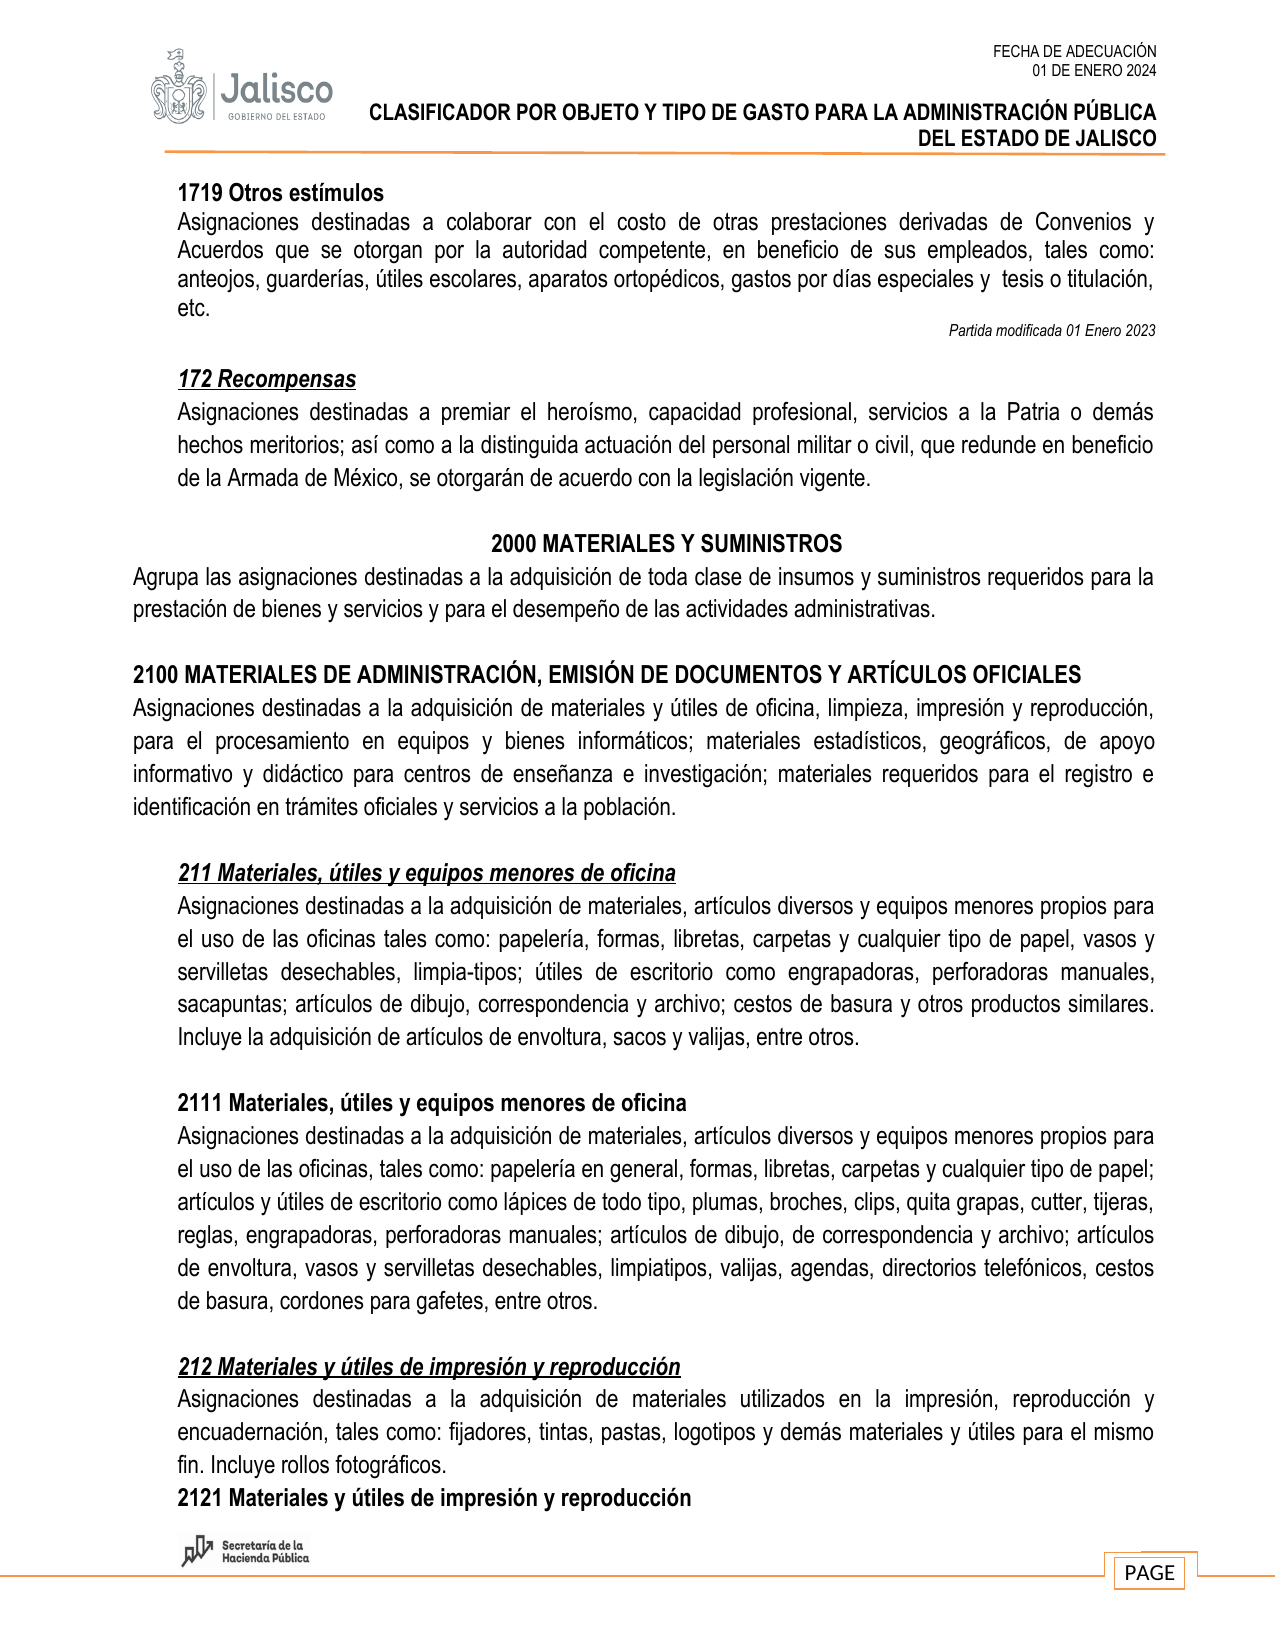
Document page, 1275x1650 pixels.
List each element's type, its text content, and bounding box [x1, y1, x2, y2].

text 172 Recompensas [177, 364, 1157, 393]
picture [145, 42, 338, 129]
text 2100 MATERIALES DE ADMINISTRACIÓN, EMISIÓN DE DOCUMENTOS Y ARTÍCULOS OFICIALES [133, 660, 1157, 689]
text 212 Materiales y útiles de impresión y reproducción [177, 1351, 1157, 1380]
text Asignaciones destinadas a premiar el heroísmo, capacidad profesional, servicios a la Patria o demás hechos meritorios; así como a la distinguida actuación del personal militar o civil, que redunde en beneficio de la Armada de México, se otorgarán de acuerdo con la legislación vigente. [177, 397, 1157, 491]
text 1719 Otros estímulos [177, 178, 1157, 207]
text Asignaciones destinadas a la adquisición de materiales y útiles de oficina, limpieza, impresión y reproducción, para el procesamiento en equipos y bienes informáticos; materiales estadísticos, geográficos, de apoyo informativo y didáctico para centros de enseñanza e investigación; materiales requeridos para el registro e identificación en trámites oficiales y servicios a la población. [133, 693, 1157, 821]
text 2111 Materiales, útiles y equipos menores de oficina [177, 1088, 1157, 1117]
text 211 Materiales, útiles y equipos menores de oficina [177, 858, 1157, 886]
text Partida modificada 01 Enero 2023 [177, 321, 1157, 340]
text 2121 Materiales y útiles de impresión y reproducción [177, 1483, 1157, 1512]
text Asignaciones destinadas a colaborar con el costo de otras prestaciones derivadas de Convenios y Acuerdos que se otorgan por la autoridad competente, en beneficio de sus empleados, tales como: anteojos, guarderías, útiles escolares, aparatos ortopédicos, gastos por días especiales y tesis o titulación, etc. [177, 207, 1157, 321]
text Agrupa las asignaciones destinadas a la adquisición de toda clase de insumos y suministros requeridos para la prestación de bienes y servicios y para el desempeño de las actividades administrativas. [133, 561, 1157, 623]
text Asignaciones destinadas a la adquisición de materiales utilizados en la impresión, reproducción y encuadernación, tales como: fijadores, tintas, pastas, logotipos y demás materiales y útiles para el mismo fin. Incluye rollos fotográficos. [177, 1384, 1157, 1479]
text Asignaciones destinadas a la adquisición de materiales, artículos diversos y equipos menores propios para el uso de las oficinas, tales como: papelería en general, formas, libretas, carpetas y cualquier tipo de papel; artículos y útiles de escritorio como lápices de todo tipo, plumas, broches, clips, quita grapas, cutter, tijeras, reglas, engrapadoras, perforadoras manuales; artículos de dibujo, de correspondencia y archivo; artículos de envoltura, vasos y servilletas desechables, limpiatipos, valijas, agendas, directorios telefónicos, cestos de basura, cordones para gafetes, entre otros. [177, 1121, 1157, 1314]
picture [177, 1532, 311, 1570]
text Asignaciones destinadas a la adquisición de materiales, artículos diversos y equipos menores propios para el uso de las oficinas tales como: papelería, formas, libretas, carpetas y cualquier tipo de papel, vasos y servilletas desechables, limpia-tipos; útiles de escritorio como engrapadoras, perforadoras manuales, sacapuntas; artículos de dibujo, correspondencia y archivo; cestos de basura y otros productos similares. Incluye la adquisición de artículos de envoltura, sacos y valijas, entre otros. [177, 891, 1157, 1051]
text 2000 MATERIALES Y SUMINISTROS [177, 528, 1157, 557]
